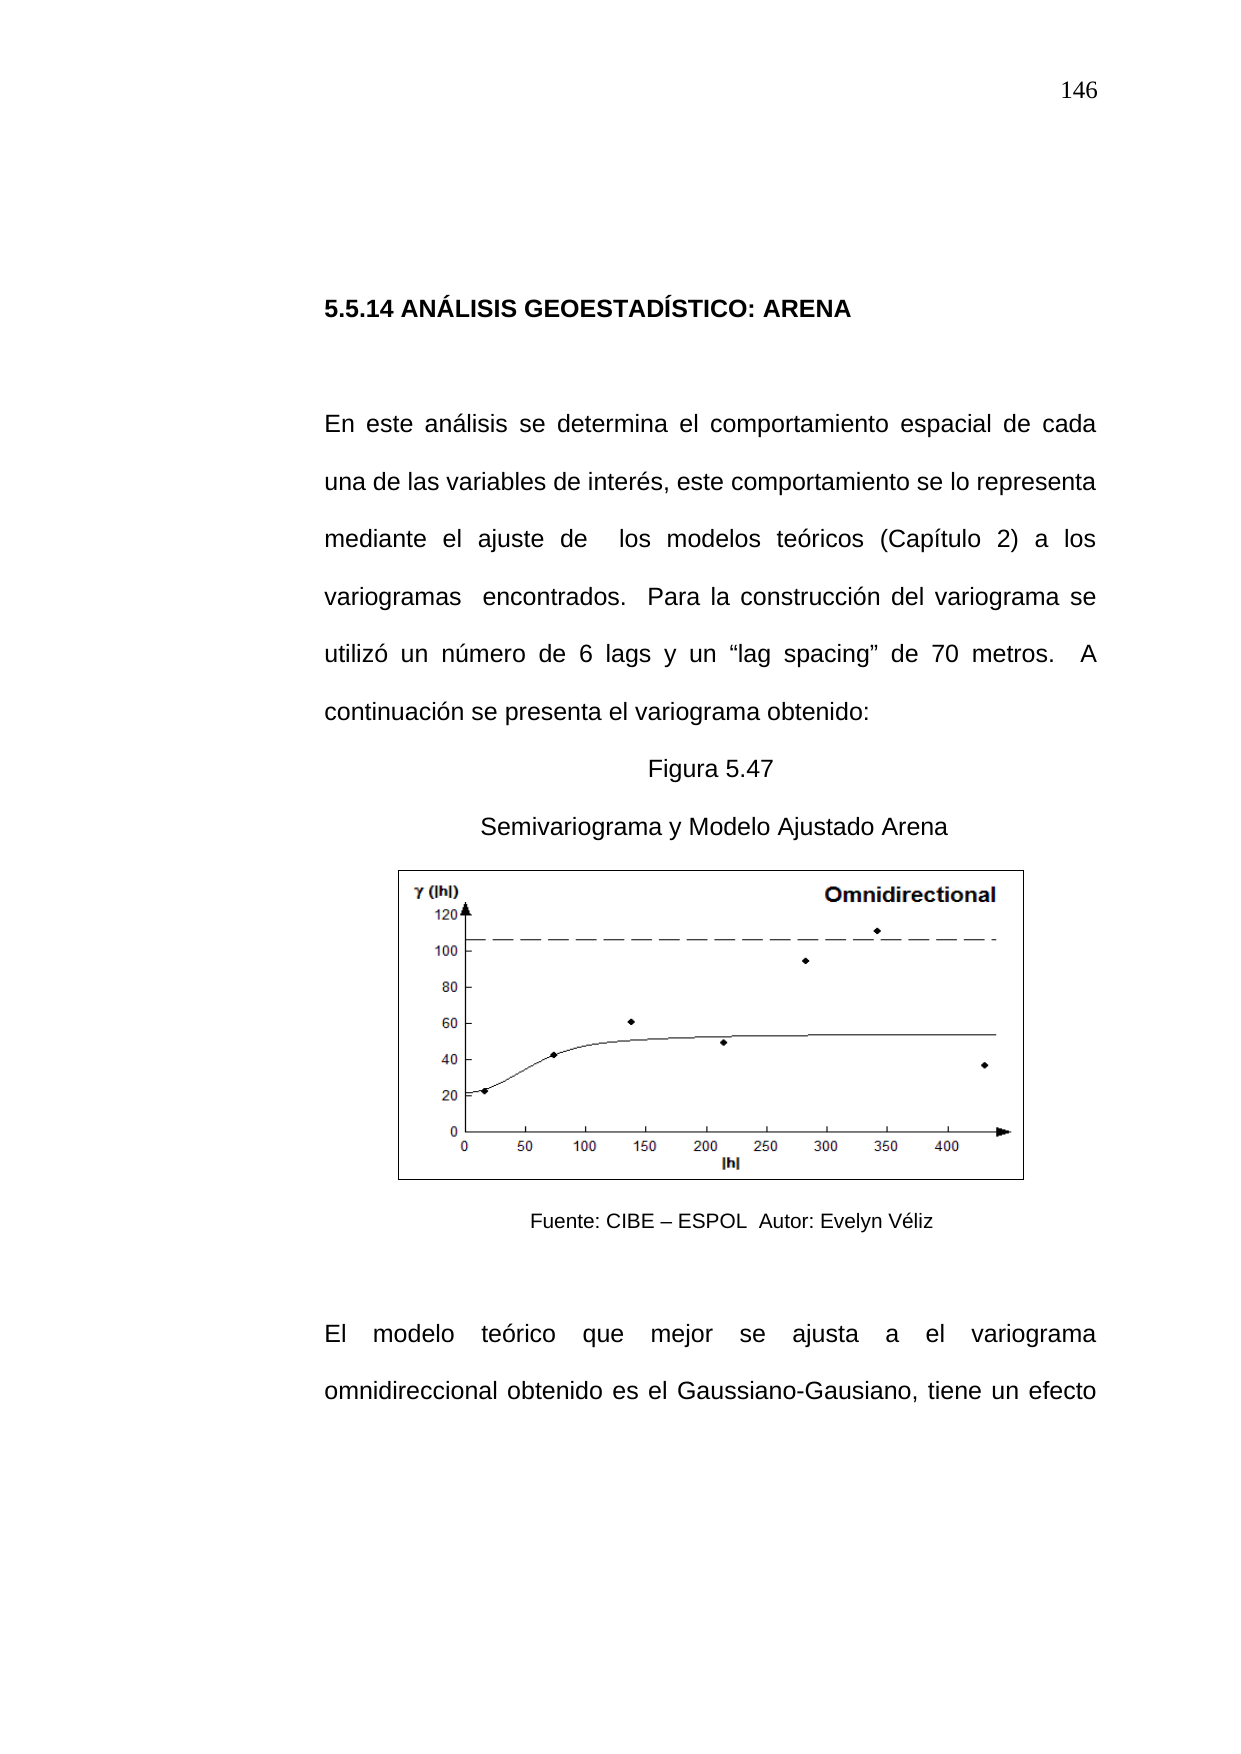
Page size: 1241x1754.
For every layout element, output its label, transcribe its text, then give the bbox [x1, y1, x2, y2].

text Semivariograma y Modelo Ajustado Arena [324, 812, 1098, 841]
text En este análisis se determina el comportamiento espacial de cada una de las variables de interés, este comportamiento se lo representa mediante el ajuste de los modelos teóricos (Capítulo 2) a los variogramas encontrados. Para la construcción del variograma se utilizó un número de 6 lags y un “lag spacing” de 70 metros. A continuación se presenta el variograma obtenido: [324, 409, 1098, 726]
text Fuente: CIBE – ESPOL Autor: Evelyn Véliz [324, 1209, 1098, 1233]
text 5.5.14 ANÁLISIS GEOESTADÍSTICO: ARENA [324, 294, 1098, 323]
picture [399, 871, 1023, 1179]
text Figura 5.47 [324, 754, 1098, 783]
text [324, 1319, 1098, 1405]
